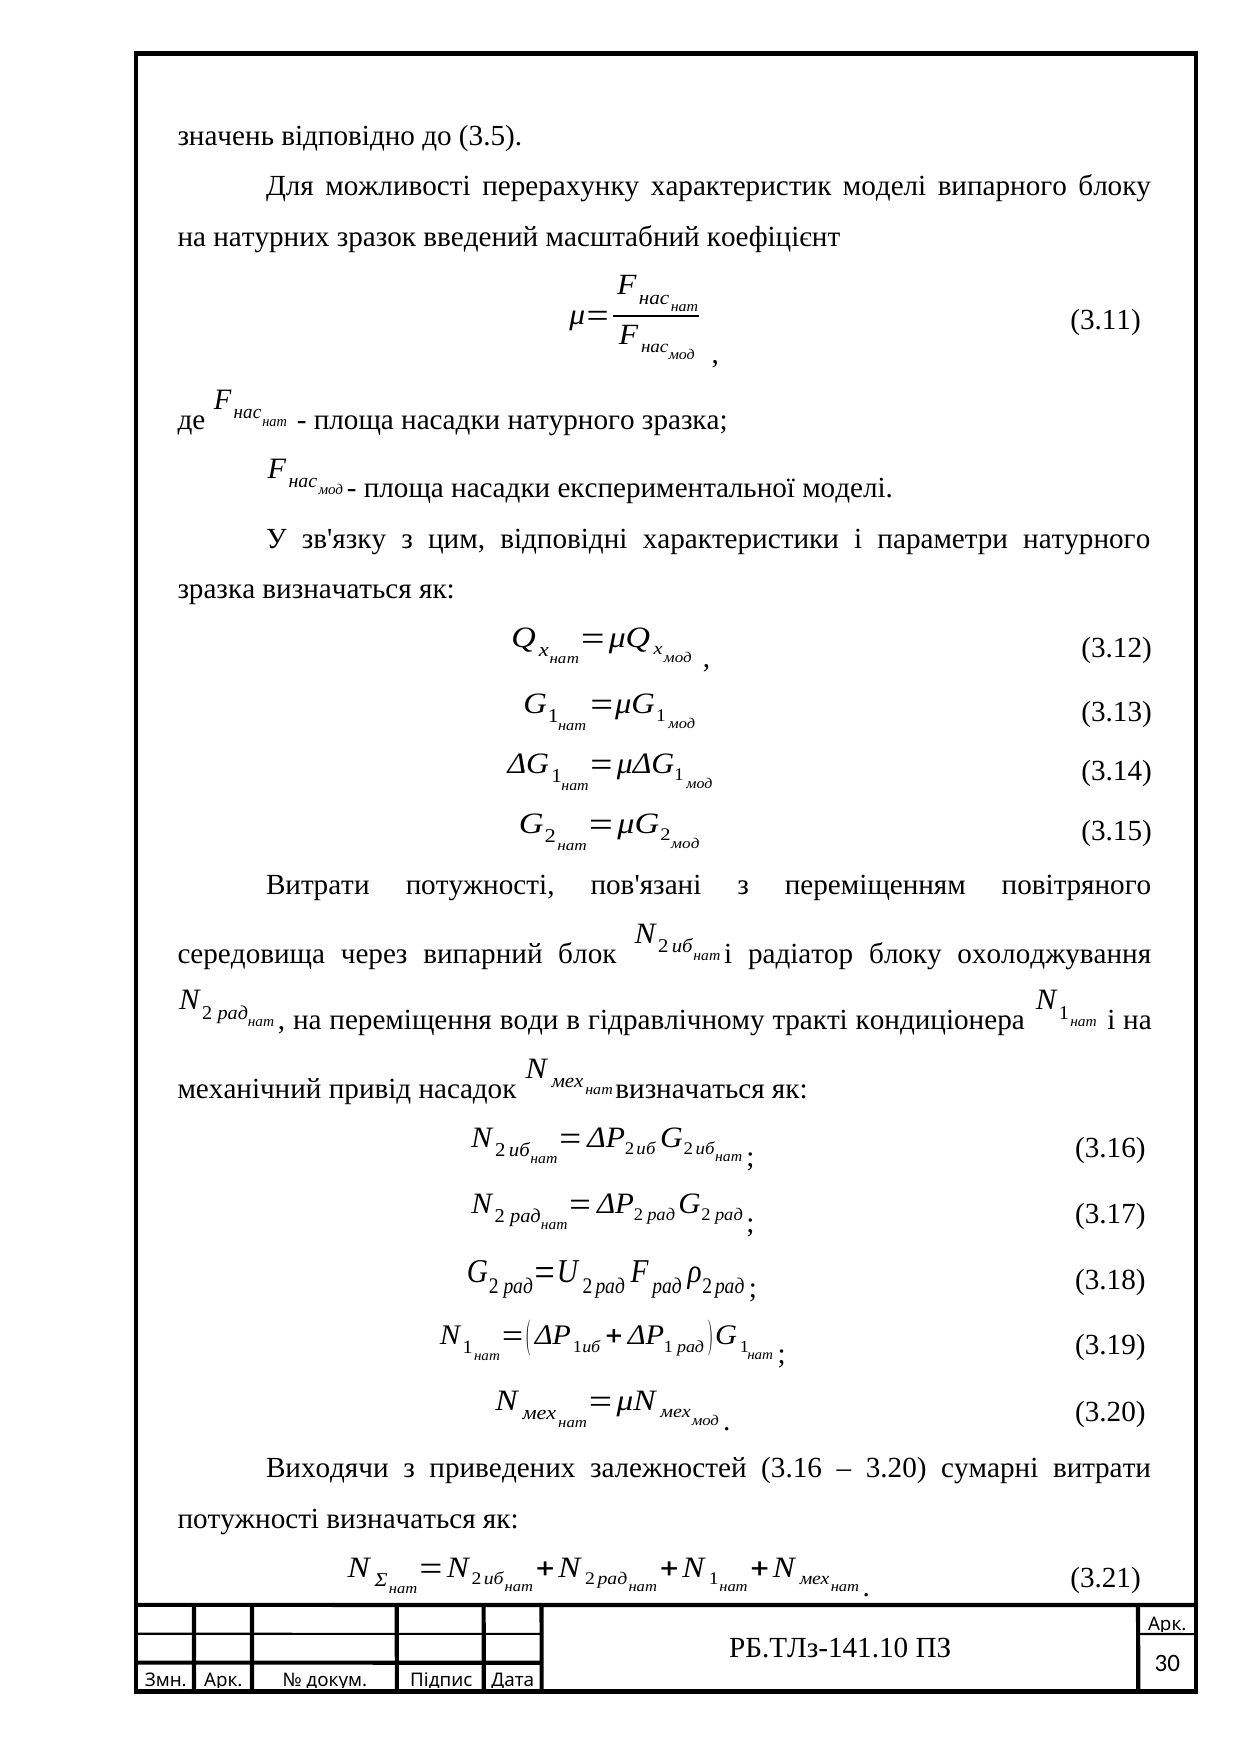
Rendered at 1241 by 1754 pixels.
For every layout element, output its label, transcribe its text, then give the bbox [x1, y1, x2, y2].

table_cell . [166, 1385, 1057, 1451]
text Для можливості перерахунку характеристик моделі випарного блоку на натурних зразок введений масштабний коефіцієнт [177, 168, 1152, 252]
table_cell (3.17) [1058, 1187, 1163, 1253]
table_cell (3.20) [1058, 1385, 1163, 1451]
table_header . [177, 1551, 1038, 1602]
table_cell [166, 808, 1070, 867]
text - площа насадки експериментальної моделі. [177, 452, 1152, 504]
table_header (3.21) [1038, 1551, 1152, 1602]
table_cell ; [166, 1187, 1057, 1253]
table_header , [177, 269, 1020, 383]
table_cell (3.13) [1070, 688, 1163, 747]
table_cell [166, 748, 1070, 807]
table_header (3.12) [1070, 621, 1163, 688]
table_cell (3.14) [1070, 748, 1163, 807]
table_cell ; [166, 1254, 1057, 1318]
table_header (3.11) [1020, 269, 1152, 383]
table_cell (3.18) [1058, 1254, 1163, 1318]
text Витрати потужності, пов'язані з переміщенням повітряного середовища через випарний блок і радіатор блоку охолоджування, на переміщення води в гідравлічному тракті кондиціонера і на механічний привід насадок визначаться як: [177, 867, 1152, 1104]
table_header (3.16) [1058, 1121, 1163, 1187]
text Виходячи з приведених залежностей (3.16 – 3.20) сумарні витрати потужності визначаться як: [177, 1451, 1152, 1534]
table_cell (3.15) [1070, 808, 1163, 867]
text У зв'язку з цим, відповідні характеристики і параметри натурного зразка визначаться як: [177, 521, 1152, 605]
table_header , [166, 621, 1070, 688]
table_cell (3.19) [1058, 1318, 1163, 1384]
table_cell ; [166, 1318, 1057, 1384]
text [177, 118, 1152, 152]
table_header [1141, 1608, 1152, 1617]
table_header ; [166, 1121, 1057, 1187]
table_cell [166, 688, 1070, 747]
text де - площа насадки натурного зразка; [177, 383, 1152, 435]
